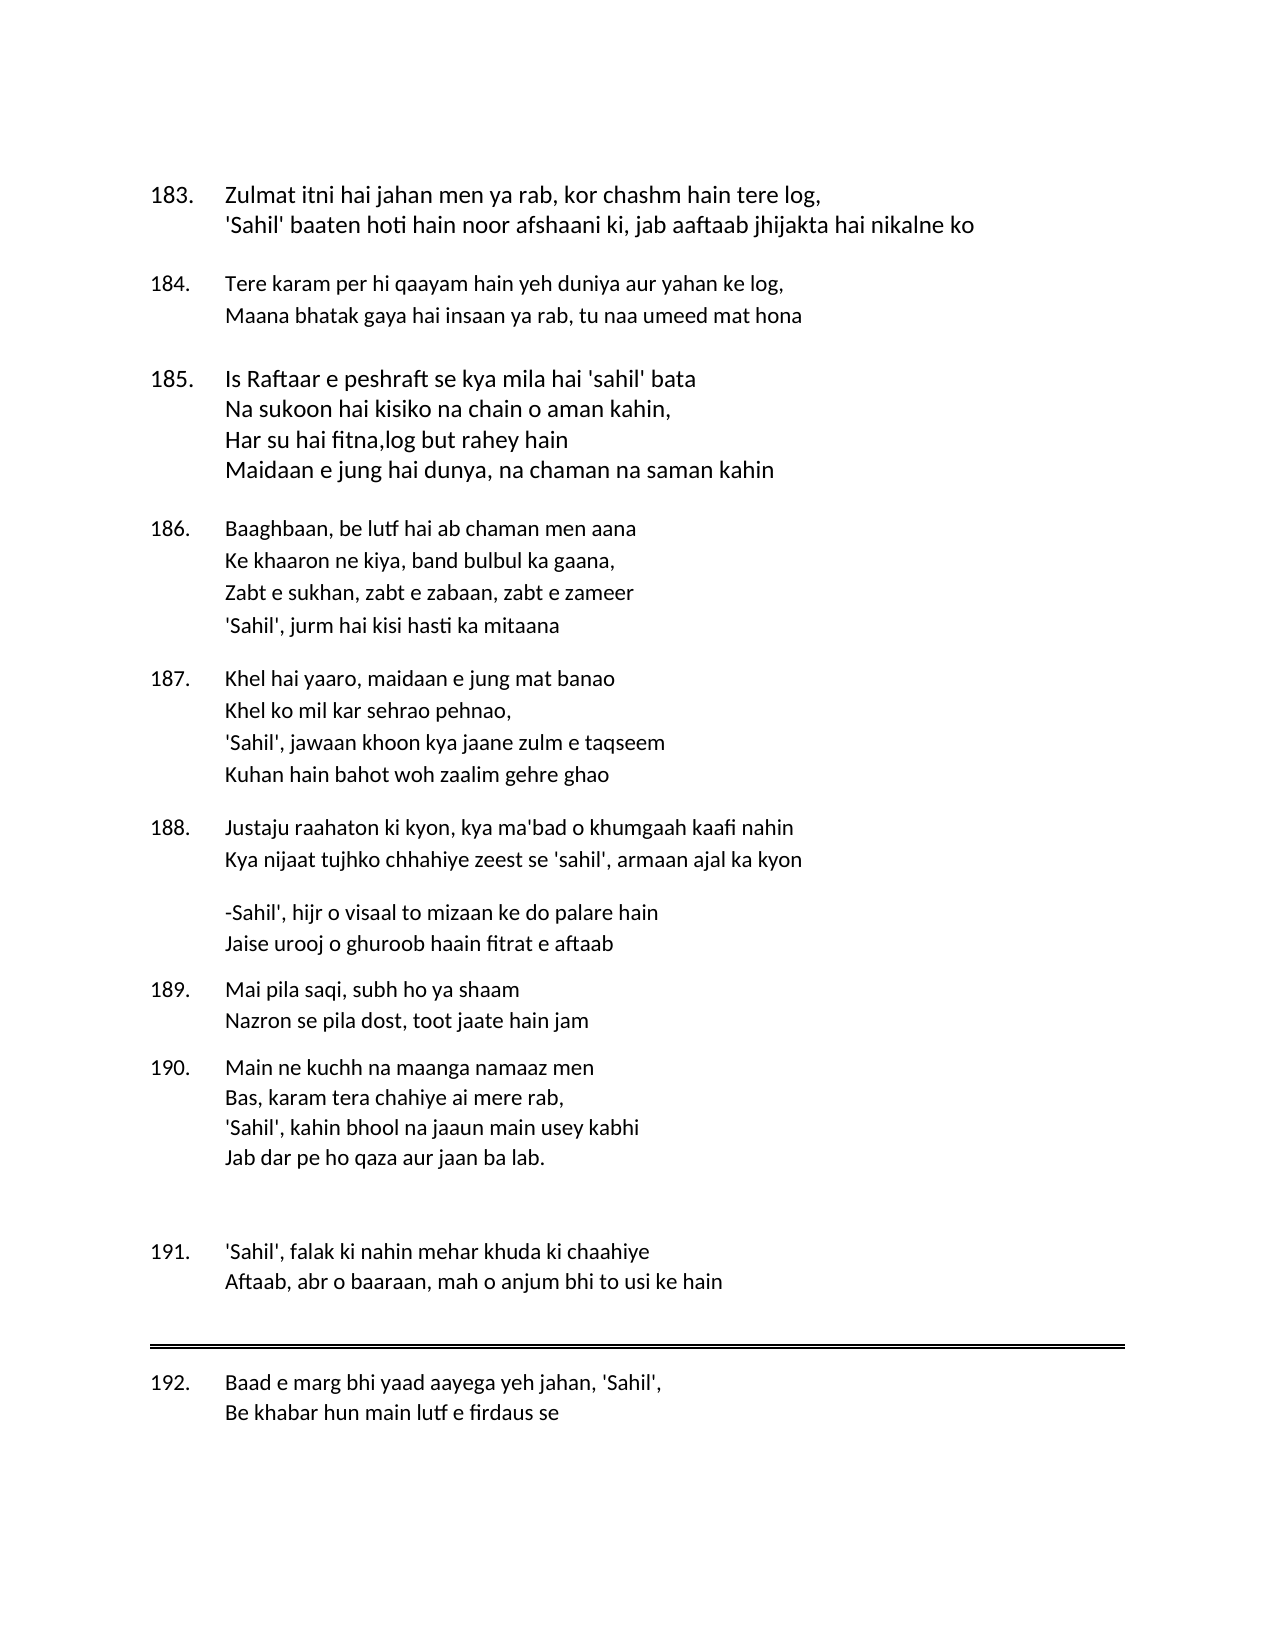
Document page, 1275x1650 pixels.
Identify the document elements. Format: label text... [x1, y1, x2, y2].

text 191. 'Sahil', falak ki nahin mehar khuda ki chaahiye Aftaab, abr o baaraan, mah o anjum bhi to usi ke hain [150, 1237, 1125, 1295]
text 187. Khel hai yaaro, maidaan e jung mat banao Khel ko mil kar sehrao pehnao, 'Sahil', jawaan khoon kya jaane zulm e taqseem Kuhan hain bahot woh zaalim gehre ghao [150, 664, 1125, 788]
text 185. Is Raftaar e peshraft se kya mila hai 'sahil' bata Na sukoon hai kisiko na chain o aman kahin, Har su hai fitna,log but rahey hain Maidaan e jung hai dunya, na chaman na saman kahin [150, 363, 1125, 485]
text 188. Justaju raahaton ki kyon, kya ma'bad o khumgaah kaafi nahin Kya nijaat tujhko chhahiye zeest se 'sahil', armaan ajal ka kyon [150, 813, 1125, 873]
text -Sahil', hijr o visaal to mizaan ke do palare hain Jaise urooj o ghuroob haain fitrat e aftaab [225, 898, 1125, 957]
text 190. Main ne kuchh na maanga namaaz men Bas, karam tera chahiye ai mere rab, 'Sahil', kahin bhool na jaaun main usey kabhi Jab dar pe ho qaza aur jaan ba lab. [150, 1053, 1125, 1171]
text 183. Zulmat itni hai jahan men ya rab, kor chashm hain tere log, 'Sahil' baaten hoti hain noor afshaani ki, jab aaftaab jhijakta hai nikalne ko [150, 179, 1125, 240]
text 189. Mai pila saqi, subh ho ya shaam Nazron se pila dost, toot jaate hain jam [150, 976, 1125, 1034]
text 192. Baad e marg bhi yaad aayega yeh jahan, 'Sahil', Be khabar hun main lutf e firdaus se [150, 1368, 1125, 1426]
text 186. Baaghbaan, be lutf hai ab chaman men aana Ke khaaron ne kiya, band bulbul ka gaana, Zabt e sukhan, zabt e zabaan, zabt e zameer 'Sahil', jurm hai kisi hasti ka mitaana [150, 514, 1125, 639]
text 184. Tere karam per hi qaayam hain yeh duniya aur yahan ke log, Maana bhatak gaya hai insaan ya rab, tu naa umeed mat hona [150, 269, 1125, 329]
